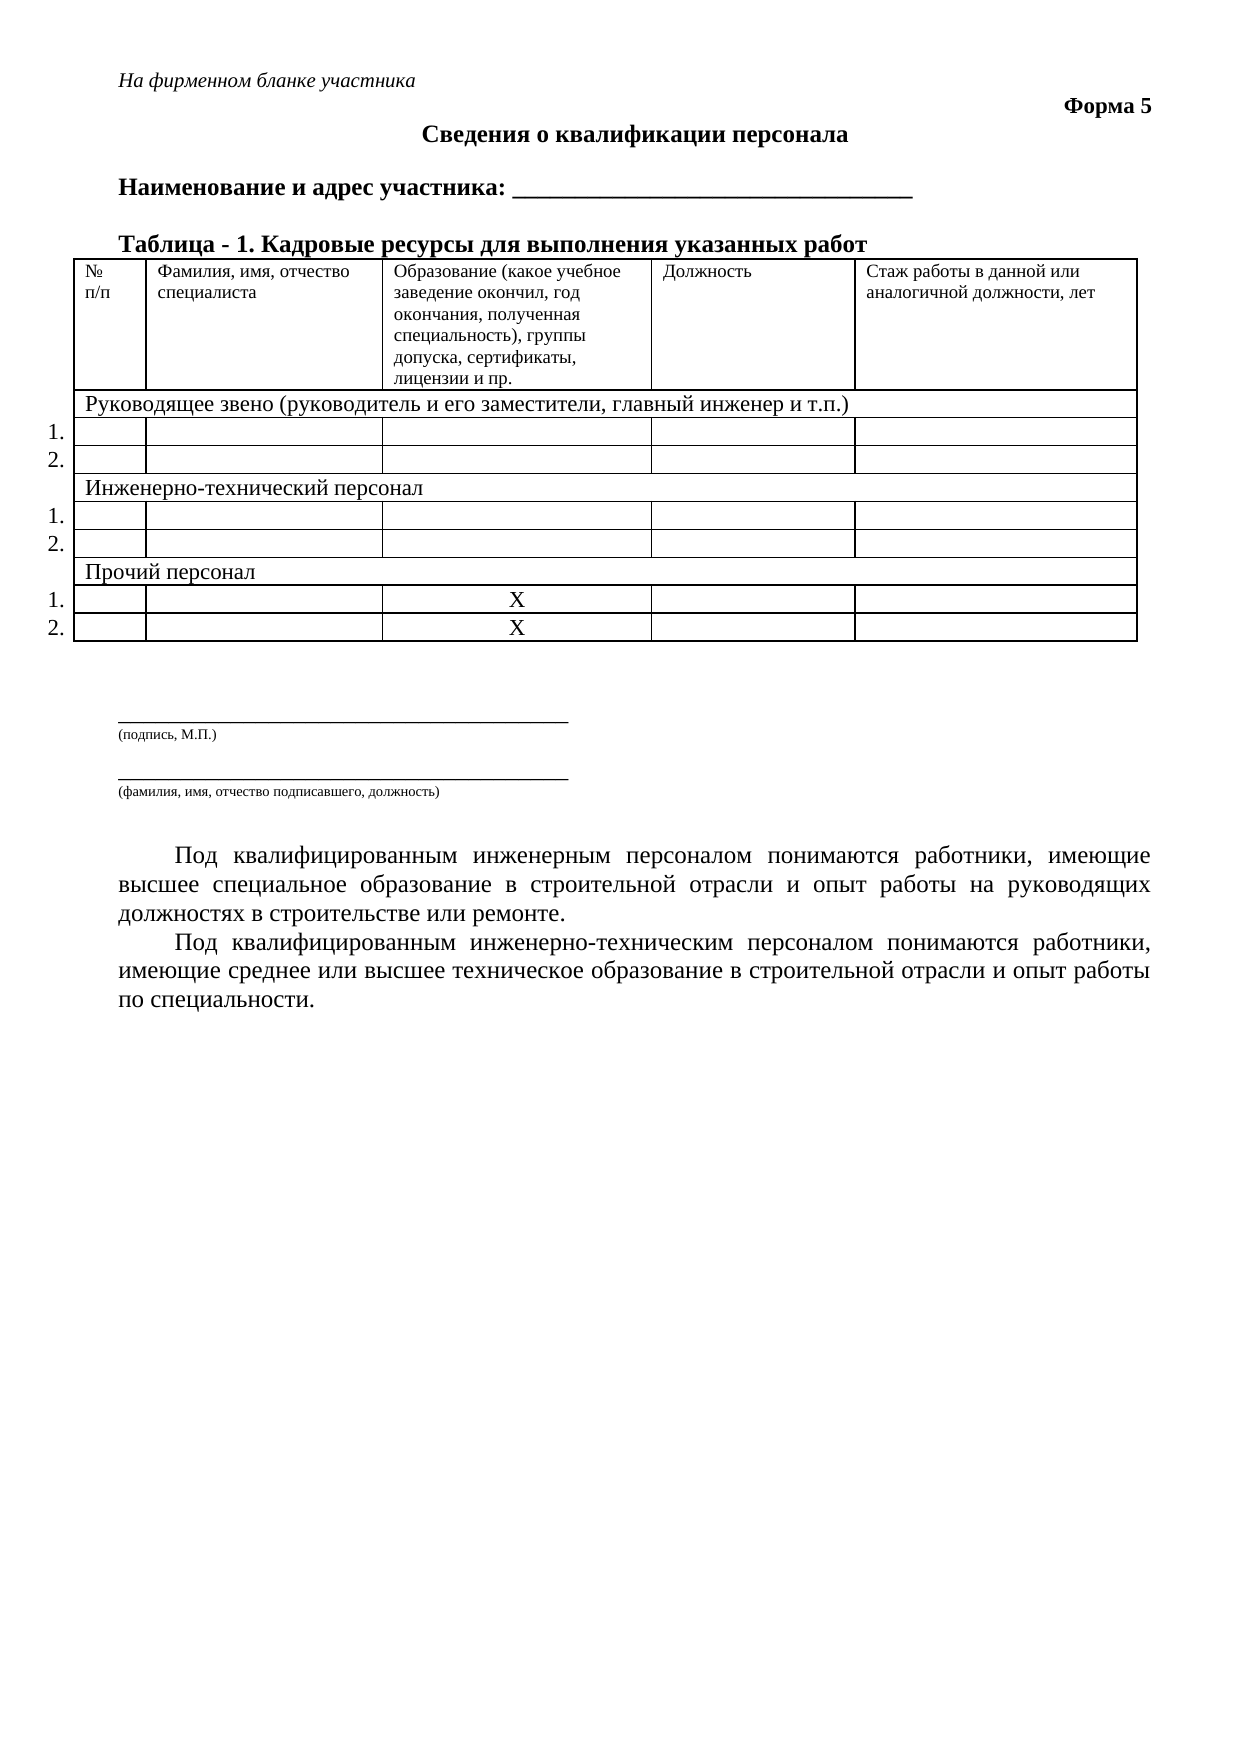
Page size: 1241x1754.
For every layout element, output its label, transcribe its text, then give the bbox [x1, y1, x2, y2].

text ____________________________________ [118, 697, 1152, 726]
table_cell [856, 446, 1136, 473]
table_cell [75, 446, 145, 473]
text Под квалифицированным инженерным персоналом понимаются работники, имеющие высшее специальное образование в строительной отрасли и опыт работы на руководящих должностях в строительстве или ремонте. [118, 841, 1152, 927]
table_cell [652, 446, 854, 473]
table_cell [75, 586, 145, 612]
table_cell [75, 614, 145, 640]
table_header Должность [652, 260, 854, 389]
table_header Образование (какое учебное заведение окончил, год окончания, полученная специальность), группы допуска, сертификаты, лицензии и пр. [383, 260, 651, 389]
table_cell [652, 586, 854, 612]
text (подпись, М.П.) [118, 726, 1152, 754]
text Форма 5 [118, 92, 1152, 119]
table_cell [383, 418, 651, 445]
table_cell [147, 586, 382, 612]
text ____________________________________ [118, 754, 1152, 783]
table_cell [652, 418, 854, 445]
table_cell [75, 418, 145, 445]
table_cell [147, 614, 382, 640]
table_cell [856, 586, 1136, 612]
table_cell [383, 446, 651, 473]
table_cell [383, 530, 651, 556]
table_cell Х [383, 614, 651, 640]
text Сведения о квалификации персонала [118, 119, 1152, 148]
table_cell [147, 446, 382, 473]
table_header Стаж работы в данной или аналогичной должности, лет [856, 260, 1136, 389]
table_header № п/п [75, 260, 145, 389]
table_cell Х [383, 586, 651, 612]
table_header Фамилия, имя, отчество специалиста [147, 260, 382, 389]
text Под квалифицированным инженерно-техническим персоналом понимаются работники, имеющие среднее или высшее техническое образование в строительной отрасли и опыт работы по специальности. [118, 927, 1152, 1013]
text (фамилия, имя, отчество подписавшего, должность) [118, 783, 1152, 812]
table_cell [856, 614, 1136, 640]
table_cell [856, 530, 1136, 556]
table_cell [75, 502, 145, 528]
text Наименование и адрес участника: ________________________________ [118, 172, 1152, 200]
table_cell [147, 530, 382, 556]
table_cell Прочий персонал [75, 558, 1136, 584]
table_cell [147, 502, 382, 528]
table_cell [856, 418, 1136, 445]
text Таблица - 1. Кадровые ресурсы для выполнения указанных работ [118, 229, 1152, 258]
table_cell [652, 530, 854, 556]
table_cell [75, 530, 145, 556]
table_cell Инженерно-технический персонал [75, 474, 1136, 501]
table_cell [383, 502, 651, 528]
table_cell [652, 614, 854, 640]
table_cell [652, 502, 854, 528]
table_cell Руководящее звено (руководитель и его заместители, главный инженер и т.п.) [75, 391, 1136, 417]
table_cell [856, 502, 1136, 528]
table_cell [147, 418, 382, 445]
text На фирменном бланке участника [118, 68, 1152, 92]
